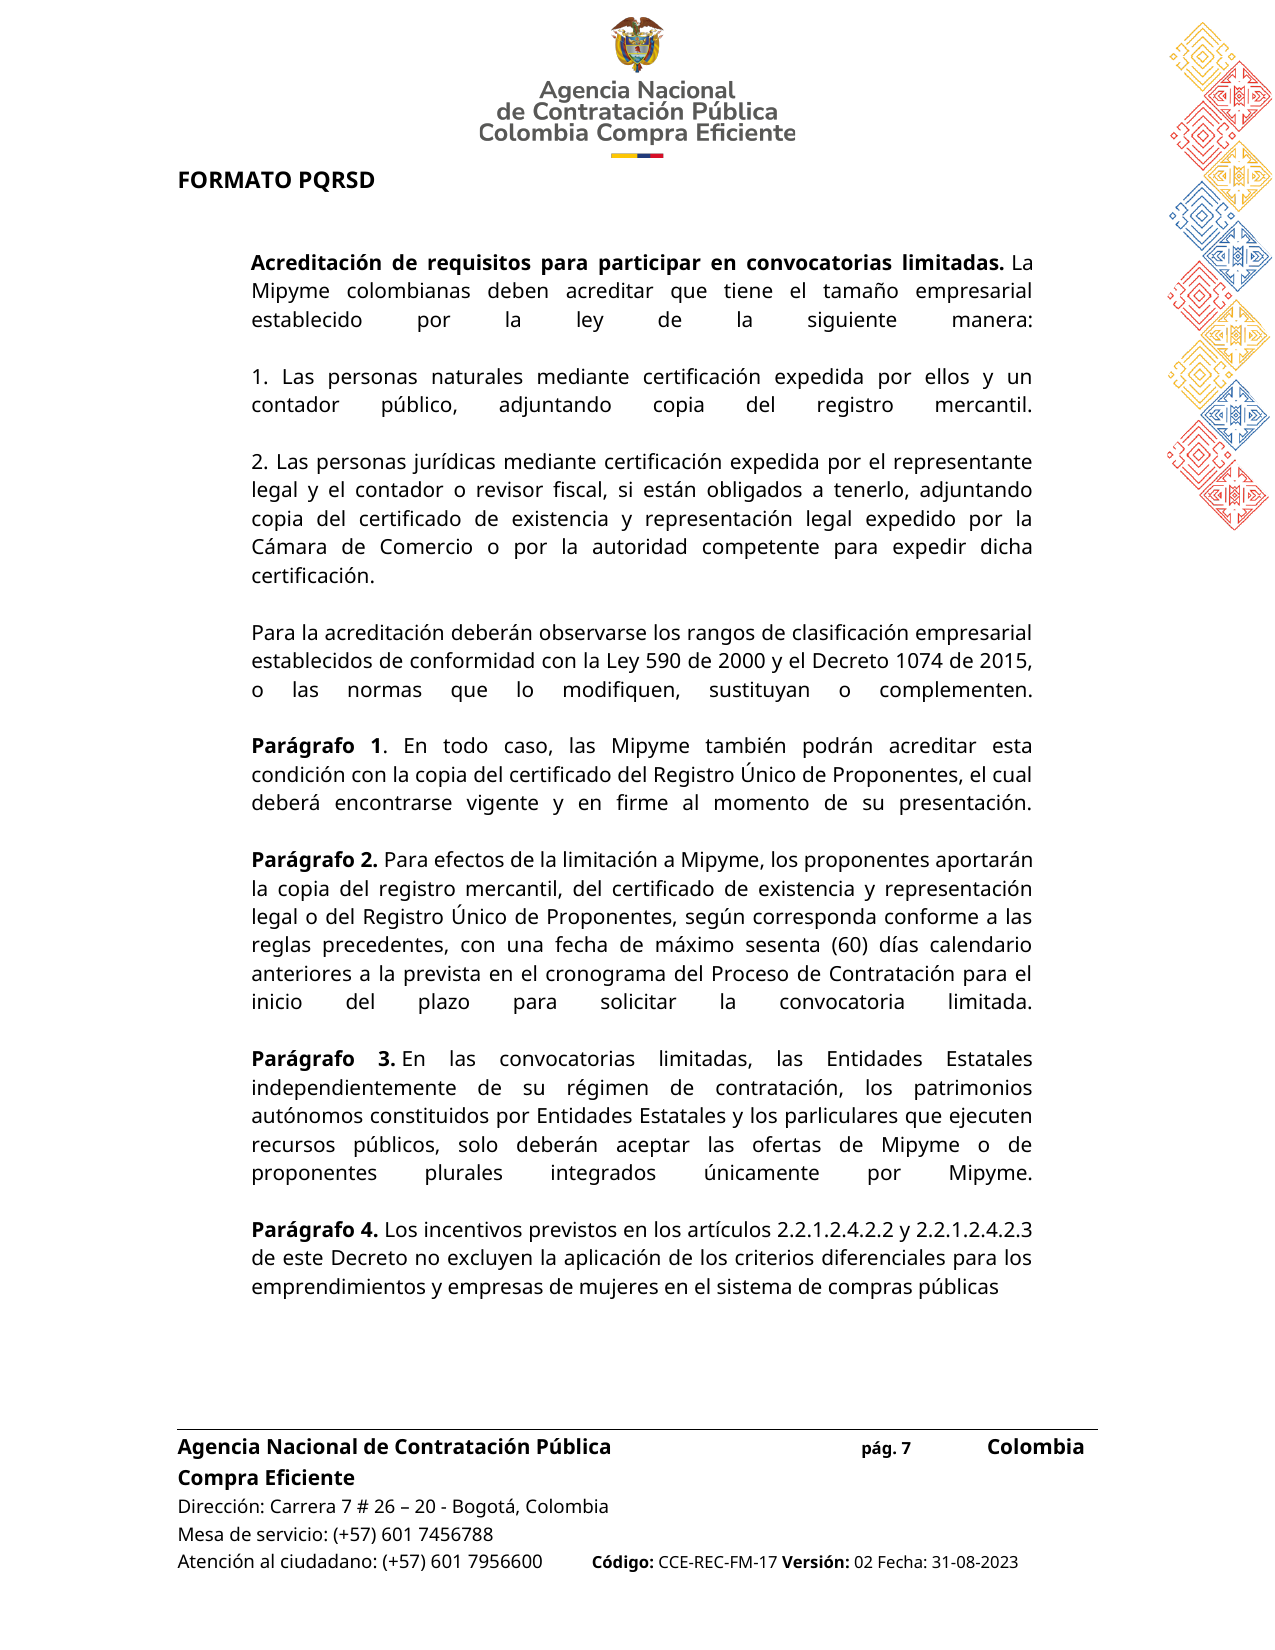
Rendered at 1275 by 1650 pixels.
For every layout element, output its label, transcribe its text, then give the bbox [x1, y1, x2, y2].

picture [479, 17, 796, 158]
picture [1165, 22, 1272, 528]
text Acreditación de requisitos para participar en convocatorias limitadas. La Mipyme colombianas deben acreditar que tiene el tamaño empresarial establecido por la ley de la siguiente manera: 1. Las personas naturales mediante certificación expedida por ellos y un contador público, adjuntando copia del registro mercantil. 2. Las personas jurídicas mediante certificación expedida por el representante legal y el contador o revisor fiscal, si están obligados a tenerlo, adjuntando copia del certificado de existencia y representación legal expedido por la Cámara de Comercio o por la autoridad competente para expedir dicha certificación. Para la acreditación deberán observarse los rangos de clasificación empresarial establecidos de conformidad con la Ley 590 de 2000 y el Decreto 1074 de 2015, o las normas que lo modifiquen, sustituyan o complementen. Parágrafo 1. En todo caso, las Mipyme también podrán acreditar esta condición con la copia del certificado del Registro Único de Proponentes, el cual deberá encontrarse vigente y en firme al momento de su presentación. Parágrafo 2. Para efectos de la limitación a Mipyme, los proponentes aportarán la copia del registro mercantil, del certificado de existencia y representación legal o del Registro Único de Proponentes, según corresponda conforme a las reglas precedentes, con una fecha de máximo sesenta (60) días calendario anteriores a la prevista en el cronograma del Proceso de Contratación para el inicio del plazo para solicitar la convocatoria limitada. Parágrafo 3. En las convocatorias limitadas, las Entidades Estatales independientemente de su régimen de contratación, los patrimonios autónomos constituidos por Entidades Estatales y los parliculares que ejecuten recursos públicos, solo deberán aceptar las ofertas de Mipyme o de proponentes plurales integrados únicamente por Mipyme. Parágrafo 4. Los incentivos previstos en los artículos 2.2.1.2.4.2.2 y 2.2.1.2.4.2.3 de este Decreto no excluyen la aplicación de los criterios diferenciales para los emprendimientos y empresas de mujeres en el sistema de compras públicas [251, 248, 1034, 1300]
